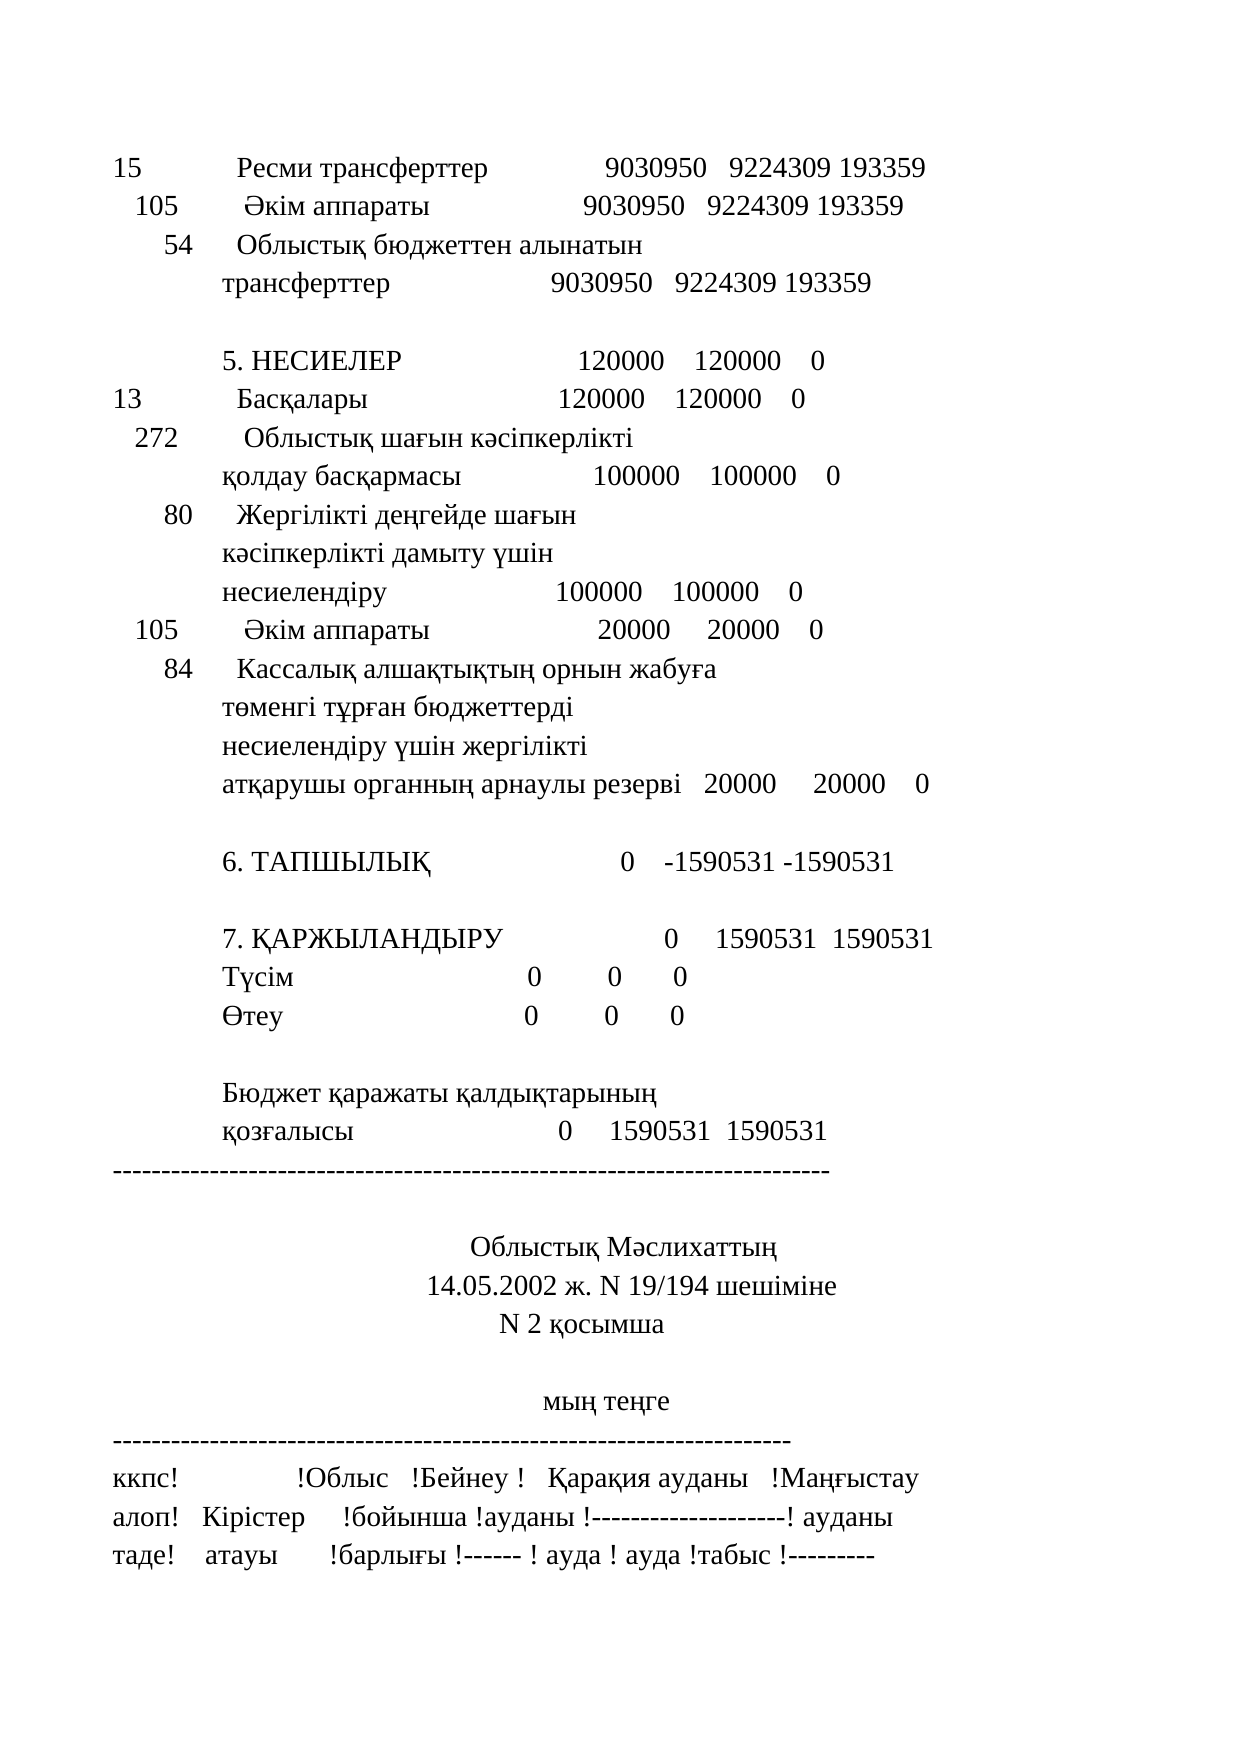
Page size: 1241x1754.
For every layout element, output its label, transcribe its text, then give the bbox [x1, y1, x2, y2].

text кәсiпкерлiктi дамыту үшiн [112, 535, 1128, 569]
text 80 Жергiлiктi деңгейде шағын [112, 497, 1128, 530]
text атқарушы органның арнаулы резервi 20000 20000 0 [112, 767, 1128, 800]
text 54 Облыстық бюджеттен алынатын [112, 227, 1128, 261]
text Бюджет қаражаты қалдықтарының [112, 1075, 1128, 1108]
text Өтеу 0 0 0 [112, 998, 1128, 1031]
text Түсiм 0 0 0 [112, 959, 1128, 993]
text несиелендiру үшiн жергiлiктi [112, 728, 1128, 762]
text 272 Облыстық шағын кәсiпкерлiктi [112, 420, 1128, 453]
text 14.05.2002 ж. N 19/194 шешiмiне [112, 1268, 1128, 1301]
text 13 Басқалары 120000 120000 0 [112, 381, 1128, 415]
text несиелендiру 100000 100000 0 [112, 574, 1128, 607]
text таде! атауы !барлығы !------ ! ауда ! ауда !табыс !--------- [112, 1537, 1128, 1571]
text -------------------------------------------------------------------------- [112, 1152, 1128, 1186]
text қолдау басқармасы 100000 100000 0 [112, 458, 1128, 492]
text 7. ҚАРЖЫЛАНДЫРУ 0 1590531 1590531 [112, 921, 1128, 954]
text төменгi тұрған бюджеттердi [112, 689, 1128, 723]
text алоп! Кiрiстер !бойынша !ауданы !--------------------! ауданы [112, 1499, 1128, 1532]
text 5. НЕСИЕЛЕР 120000 120000 0 [112, 343, 1128, 376]
text ккпс! !Облыс !Бейнеу ! Қарақия ауданы !Маңғыстау [112, 1460, 1128, 1494]
text қозғалысы 0 1590531 1590531 [112, 1113, 1128, 1147]
text ---------------------------------------------------------------------- [112, 1422, 1128, 1455]
text 15 Ресми трансферттер 9030950 9224309 193359 [112, 150, 1128, 183]
text 6. ТАПШЫЛЫҚ 0 -1590531 -1590531 [112, 844, 1128, 877]
text 84 Кассалық алшақтықтың орнын жабуға [112, 651, 1128, 684]
text N 2 қосымша [112, 1306, 1128, 1340]
text трансферттер 9030950 9224309 193359 [112, 266, 1128, 299]
text 105 Әкiм аппараты 20000 20000 0 [112, 612, 1128, 646]
text Облыстық Мәслихаттың [112, 1229, 1128, 1263]
text 105 Әкiм аппараты 9030950 9224309 193359 [112, 188, 1128, 222]
text мың теңге [112, 1383, 1128, 1417]
